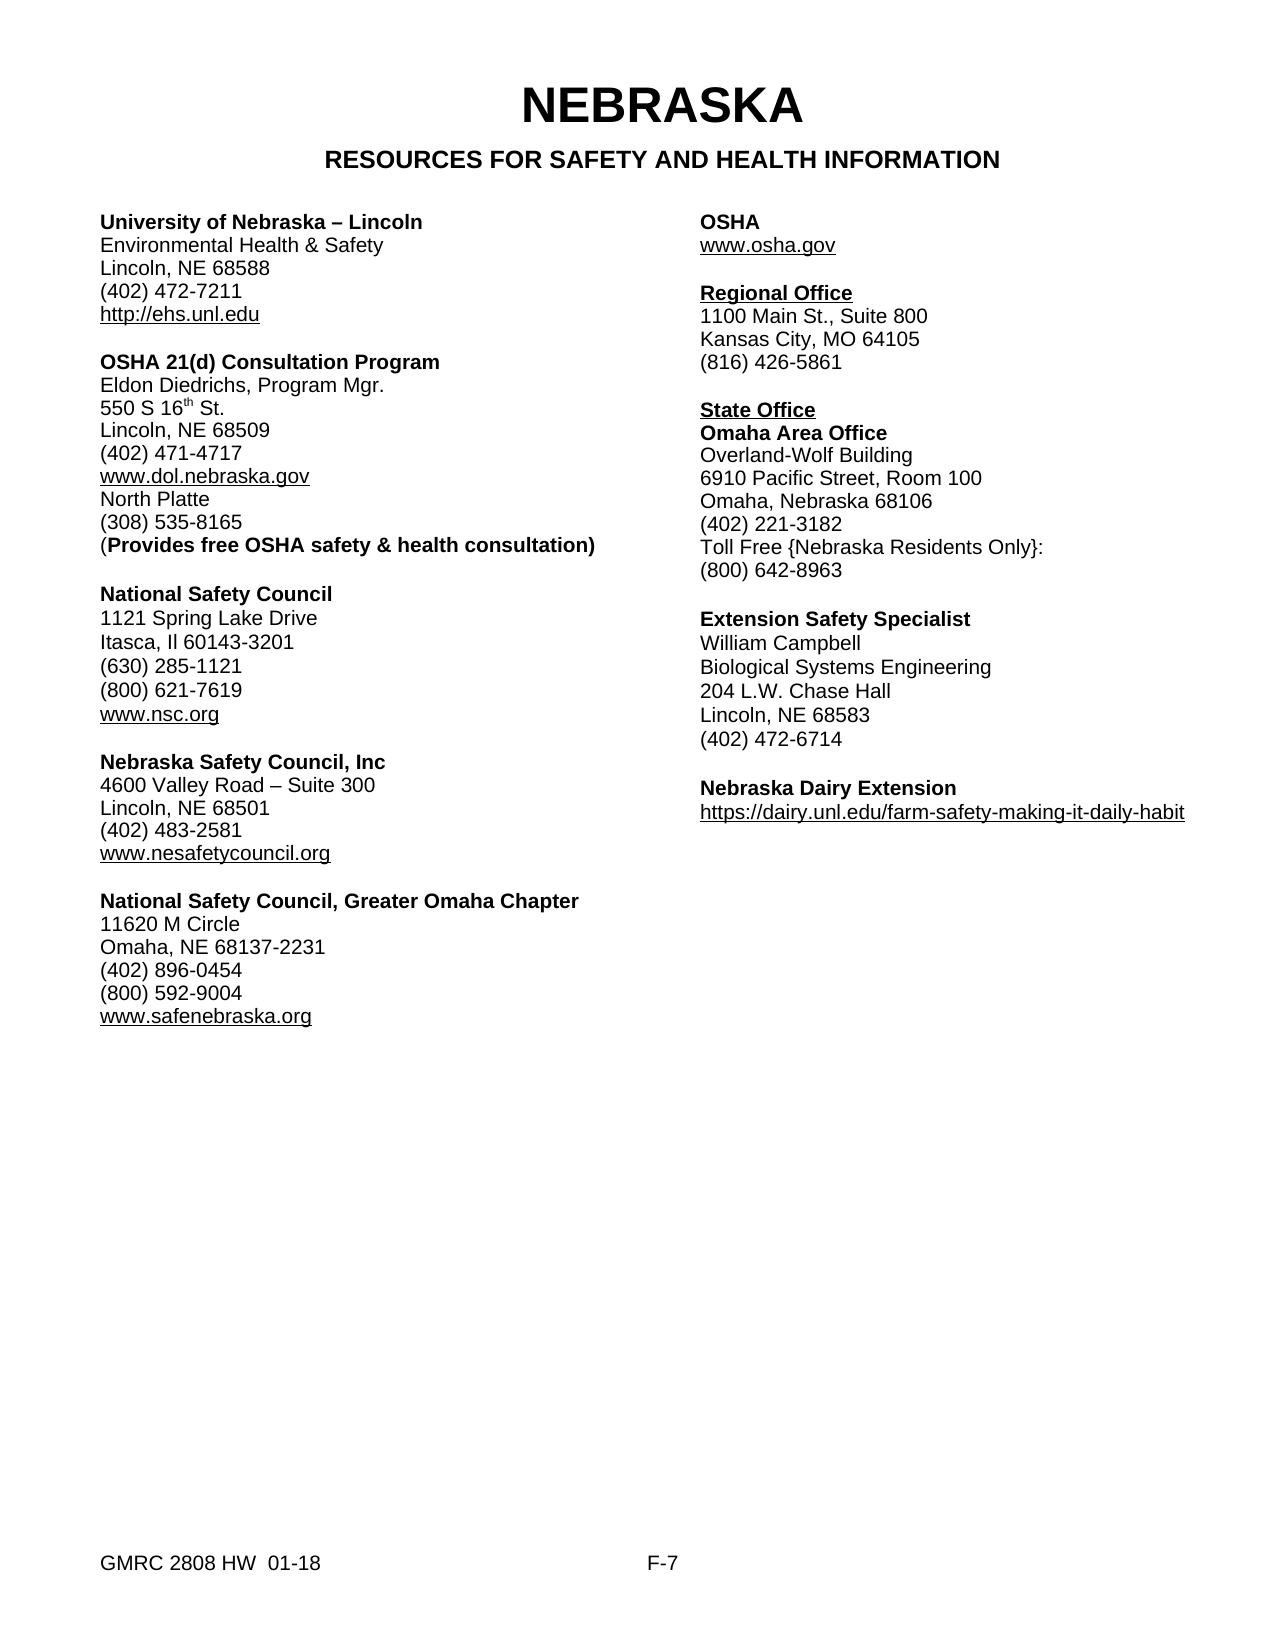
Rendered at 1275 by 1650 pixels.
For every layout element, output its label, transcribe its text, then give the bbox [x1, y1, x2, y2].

text NEBRASKA [100, 75, 1225, 132]
text (402) 472-7211 [100, 280, 625, 303]
text Nebraska Safety Council, Inc [100, 751, 625, 774]
text (308) 535-8165 [100, 511, 625, 534]
text (402) 472-6714 [700, 727, 1225, 751]
text University of Nebraska – Lincoln [100, 211, 625, 234]
text Lincoln, NE 68588 [100, 257, 625, 280]
text Itasca, Il 60143-3201 [100, 630, 625, 654]
text (Provides free OSHA safety & health consultation) [100, 534, 625, 557]
text Omaha, Nebraska 68106 [700, 490, 1225, 513]
text (800) 621-7619 [100, 678, 625, 702]
text Regional Office [700, 282, 1225, 305]
text Omaha Area Office [700, 422, 1225, 444]
text https://dairy.unl.edu/farm-safety-making-it-daily-habit [700, 800, 1225, 824]
text Overland-Wolf Building [700, 444, 1225, 467]
text 6910 Pacific Street, Room 100 [700, 467, 1225, 490]
subtitle RESOURCES FOR SAFETY AND HEALTH INFORMATION [100, 145, 1225, 174]
text Toll Free {Nebraska Residents Only}: [700, 536, 1225, 559]
text (630) 285-1121 [100, 654, 625, 678]
text 11620 M Circle [100, 913, 625, 936]
text Omaha, NE 68137-2231 [100, 936, 625, 959]
text North Platte [100, 488, 625, 511]
text 4600 Valley Road – Suite 300 [100, 774, 625, 797]
text www.dol.nebraska.gov [100, 465, 625, 488]
text (402) 483-2581 [100, 819, 625, 842]
subtitle Nebraska Dairy Extension [700, 776, 1225, 800]
text 1100 Main St., Suite 800 [700, 305, 1225, 328]
text William Campbell [700, 631, 1225, 655]
text www.safenebraska.org [100, 1005, 625, 1028]
text Eldon Diedrichs, Program Mgr. [100, 374, 625, 397]
text (402) 896-0454 [100, 959, 625, 982]
text Environmental Health & Safety [100, 234, 625, 257]
subtitle Extension Safety Specialist [700, 607, 1225, 631]
text (816) 426-5861 [700, 351, 1225, 374]
text (800) 592-9004 [100, 982, 625, 1005]
text OSHA 21(d) Consultation Program [100, 351, 625, 374]
subtitle National Safety Council [100, 582, 625, 606]
text (402) 221-3182 [700, 513, 1225, 536]
text National Safety Council, Greater Omaha Chapter [100, 890, 625, 913]
text www.nsc.org [100, 702, 625, 726]
text Lincoln, NE 68583 [700, 703, 1225, 727]
text Biological Systems Engineering [700, 655, 1225, 679]
text (402) 471-4717 [100, 442, 625, 465]
text 1121 Spring Lake Drive [100, 606, 625, 630]
text OSHA [700, 211, 1225, 234]
text Kansas City, MO 64105 [700, 328, 1225, 351]
text Lincoln, NE 68509 [100, 419, 625, 442]
text 204 L.W. Chase Hall [700, 679, 1225, 703]
text http://ehs.unl.edu [100, 303, 625, 326]
text Lincoln, NE 68501 [100, 797, 625, 819]
text www.osha.gov [700, 234, 1225, 257]
text www.nesafetycouncil.org [100, 842, 625, 865]
text 550 S 16th St. [100, 397, 625, 419]
text State Office [700, 399, 1225, 422]
text (800) 642-8963 [700, 559, 1225, 582]
